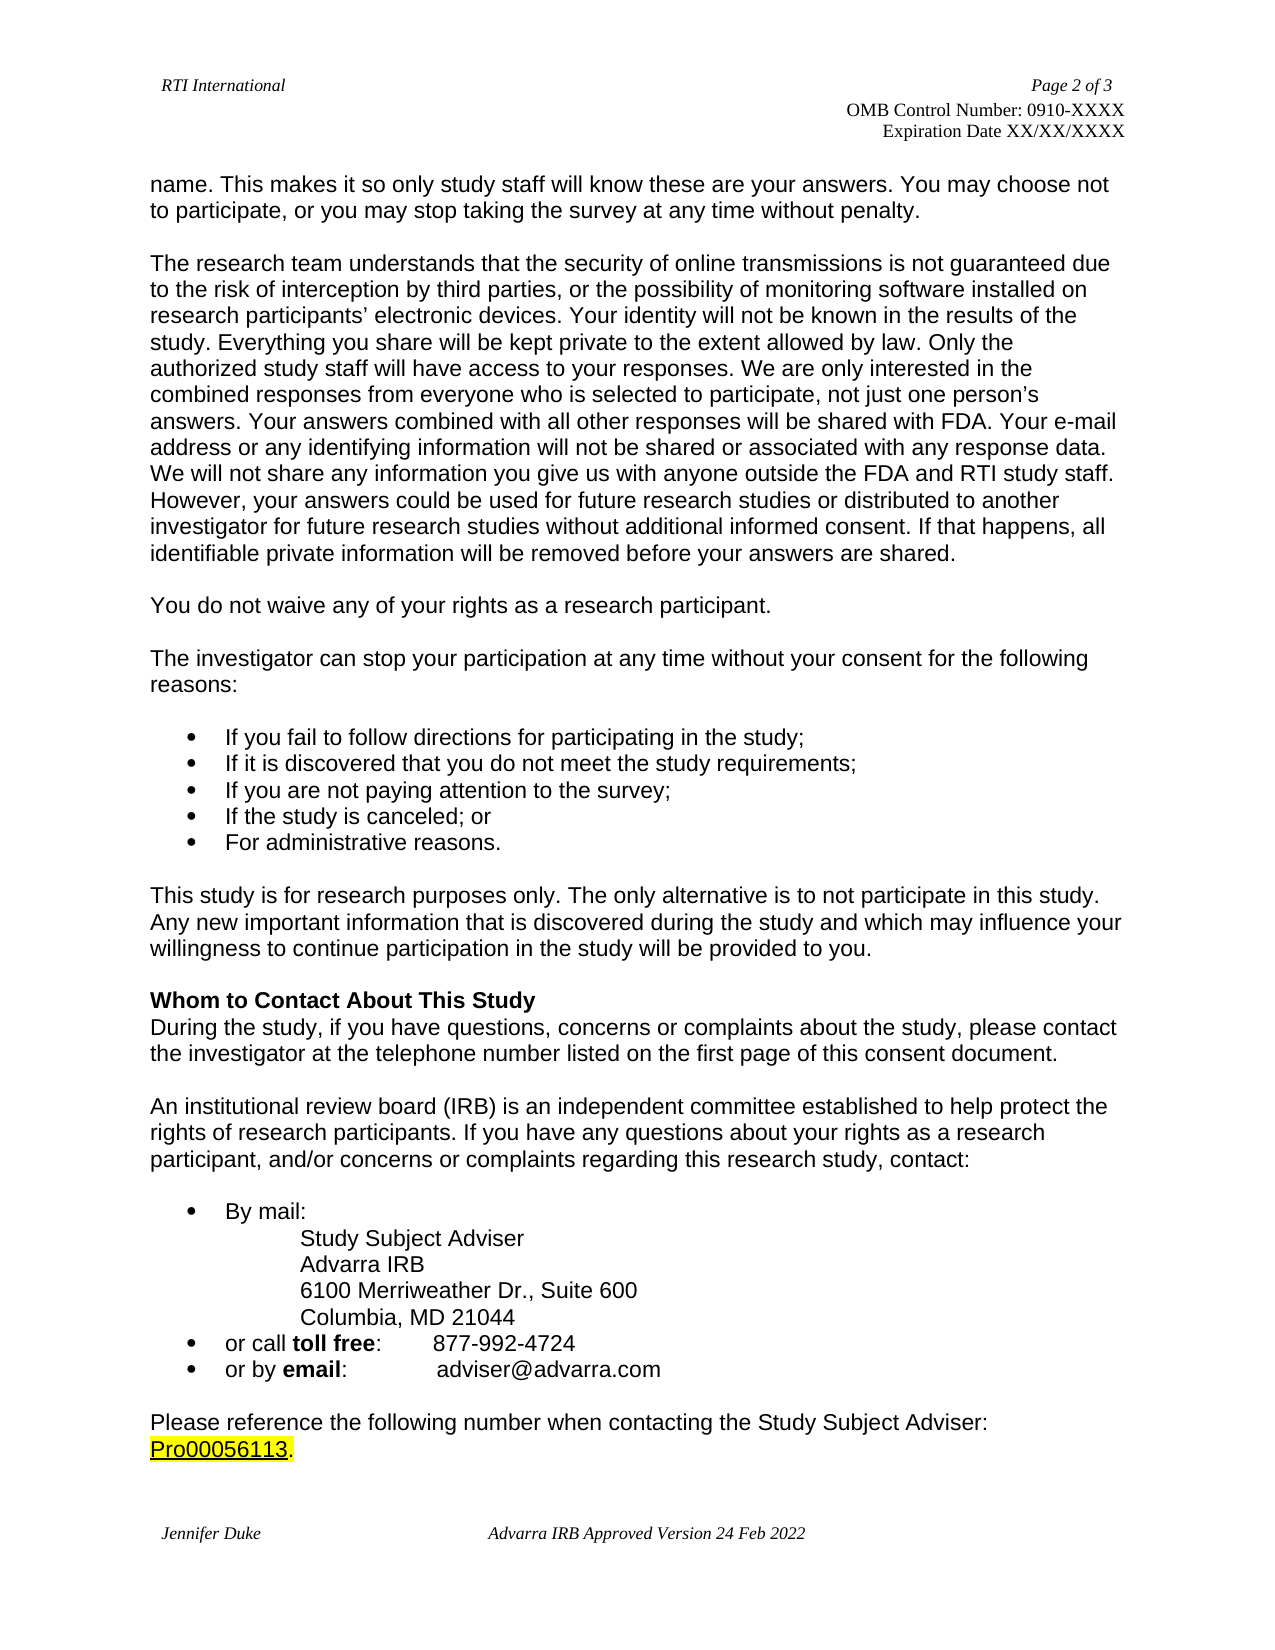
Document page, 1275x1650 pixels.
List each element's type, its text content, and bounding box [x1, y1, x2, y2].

text Whom to Contact About This Study [150, 987, 1125, 1014]
list or by email: adviser@advarra.com [187, 1356, 1125, 1383]
list For administrative reasons. [187, 829, 1125, 856]
text An institutional review board (IRB) is an independent committee established to help protect the rights of research participants. If you have any questions about your rights as a research participant, and/or concerns or complaints regarding this research study, contact: [150, 1093, 1125, 1172]
list If it is discovered that you do not meet the study requirements; [187, 750, 1125, 777]
text Advarra IRB [300, 1251, 1125, 1277]
text The investigator can stop your participation at any time without your consent for the following reasons: [150, 645, 1125, 698]
text The research team understands that the security of online transmissions is not guaranteed due to the risk of interception by third parties, or the possibility of monitoring software installed on research participants’ electronic devices. Your identity will not be known in the results of the study. Everything you share will be kept private to the extent allowed by law. Only the authorized study staff will have access to your responses. We are only interested in the combined responses from everyone who is selected to participate, not just one person’s answers. Your answers combined with all other responses will be shared with FDA. Your e-mail address or any identifying information will not be shared or associated with any response data. We will not share any information you give us with anyone outside the FDA and RTI study staff. However, your answers could be used for future research studies or distributed to another investigator for future research studies without additional informed consent. If that happens, all identifiable private information will be removed before your answers are shared. [150, 249, 1125, 566]
list If you fail to follow directions for participating in the study; [187, 724, 1125, 750]
text 6100 Merriweather Dr., Suite 600 [300, 1277, 1125, 1304]
text This study is for research purposes only. The only alternative is to not participate in this study. Any new important information that is discovered during the study and which may influence your willingness to continue participation in the study will be provided to you. [150, 882, 1125, 961]
list or call toll free: 877-992-4724 [187, 1330, 1125, 1356]
list If the study is canceled; or [187, 803, 1125, 829]
text During the study, if you have questions, concerns or complaints about the study, please contact the investigator at the telephone number listed on the first page of this consent document. [150, 1014, 1125, 1067]
list If you are not paying attention to the survey; [187, 777, 1125, 803]
text Please reference the following number when contacting the Study Subject Adviser: Pro00056113. [150, 1409, 1125, 1462]
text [150, 171, 1125, 223]
list By mail: [187, 1198, 1125, 1225]
text Study Subject Adviser [300, 1225, 1125, 1251]
text You do not waive any of your rights as a research participant. [150, 592, 1125, 618]
text Columbia, MD 21044 [300, 1304, 1125, 1330]
